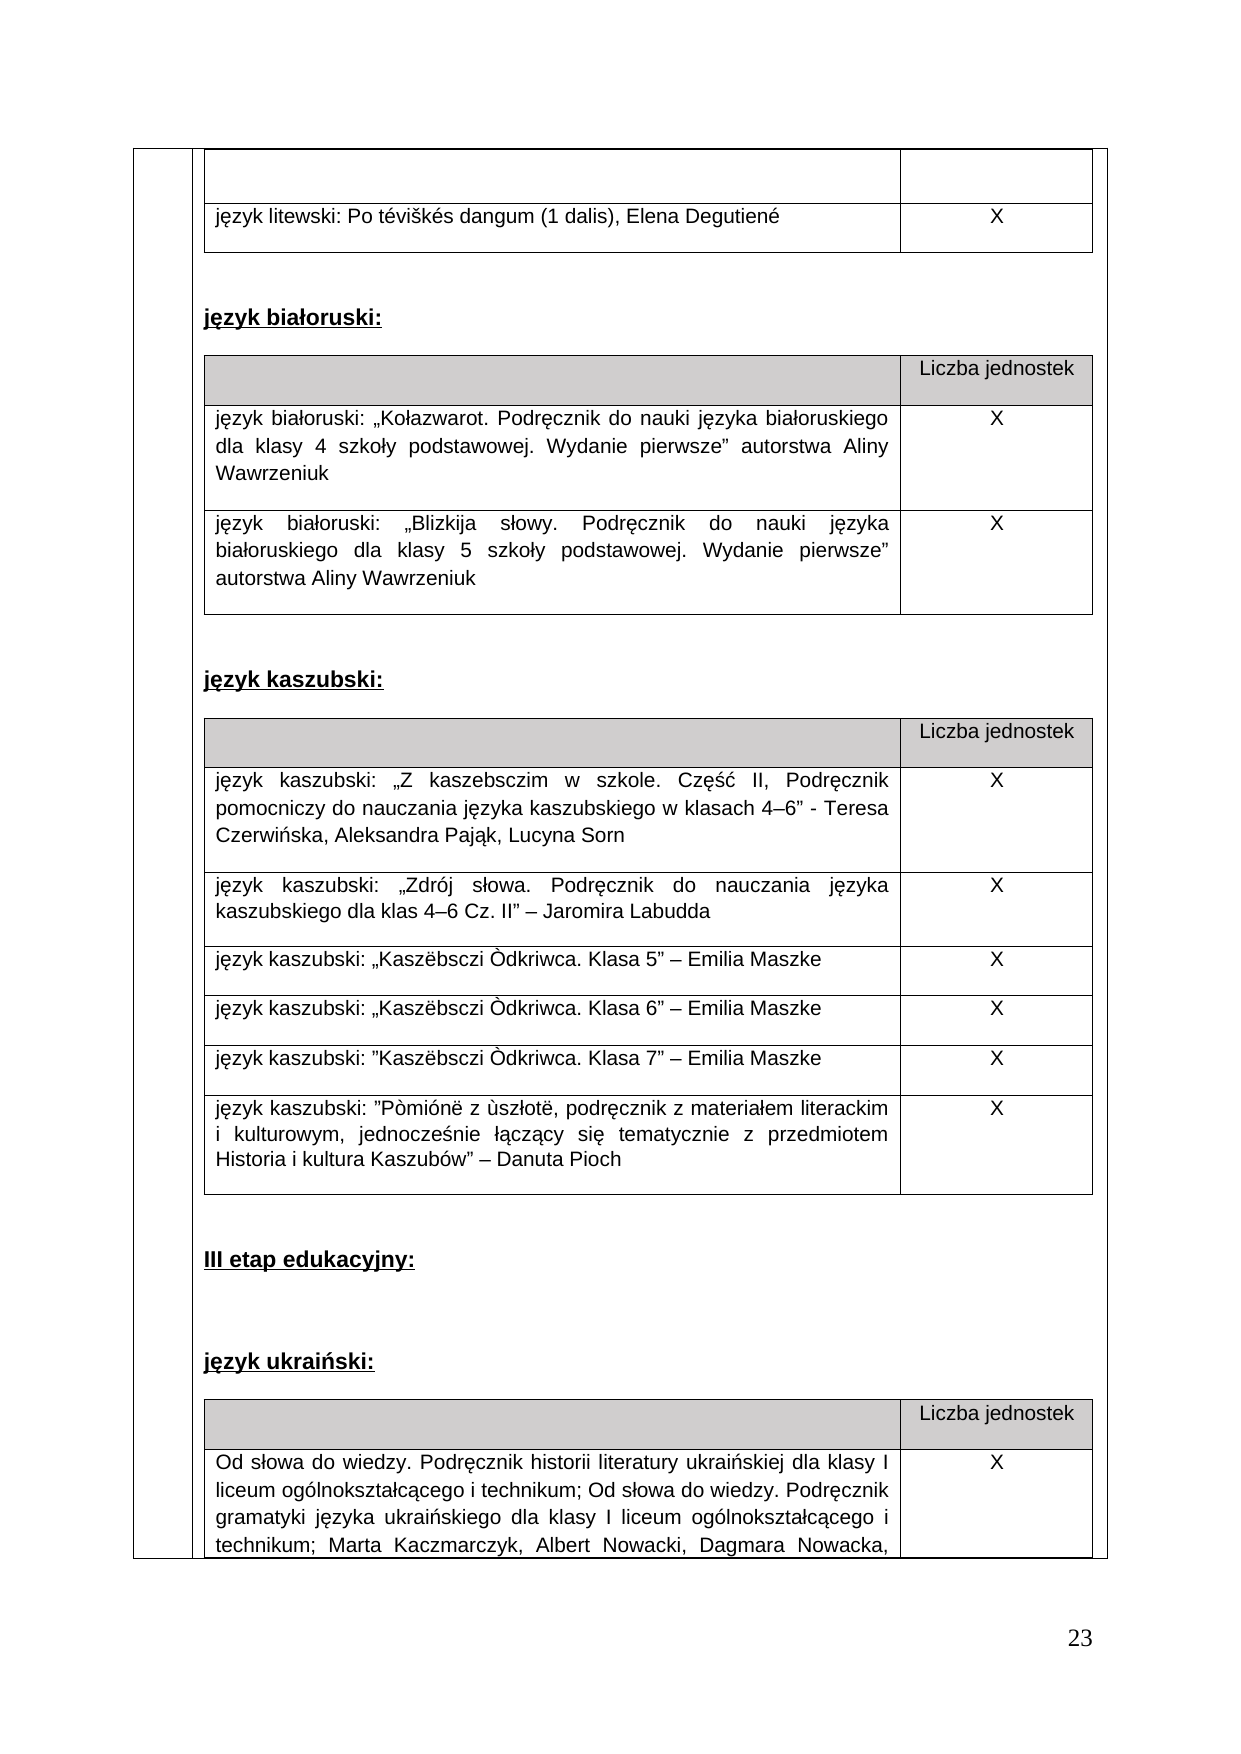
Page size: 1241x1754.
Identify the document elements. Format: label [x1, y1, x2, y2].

table_cell [193, 149, 1107, 1558]
table_cell [134, 149, 192, 1558]
